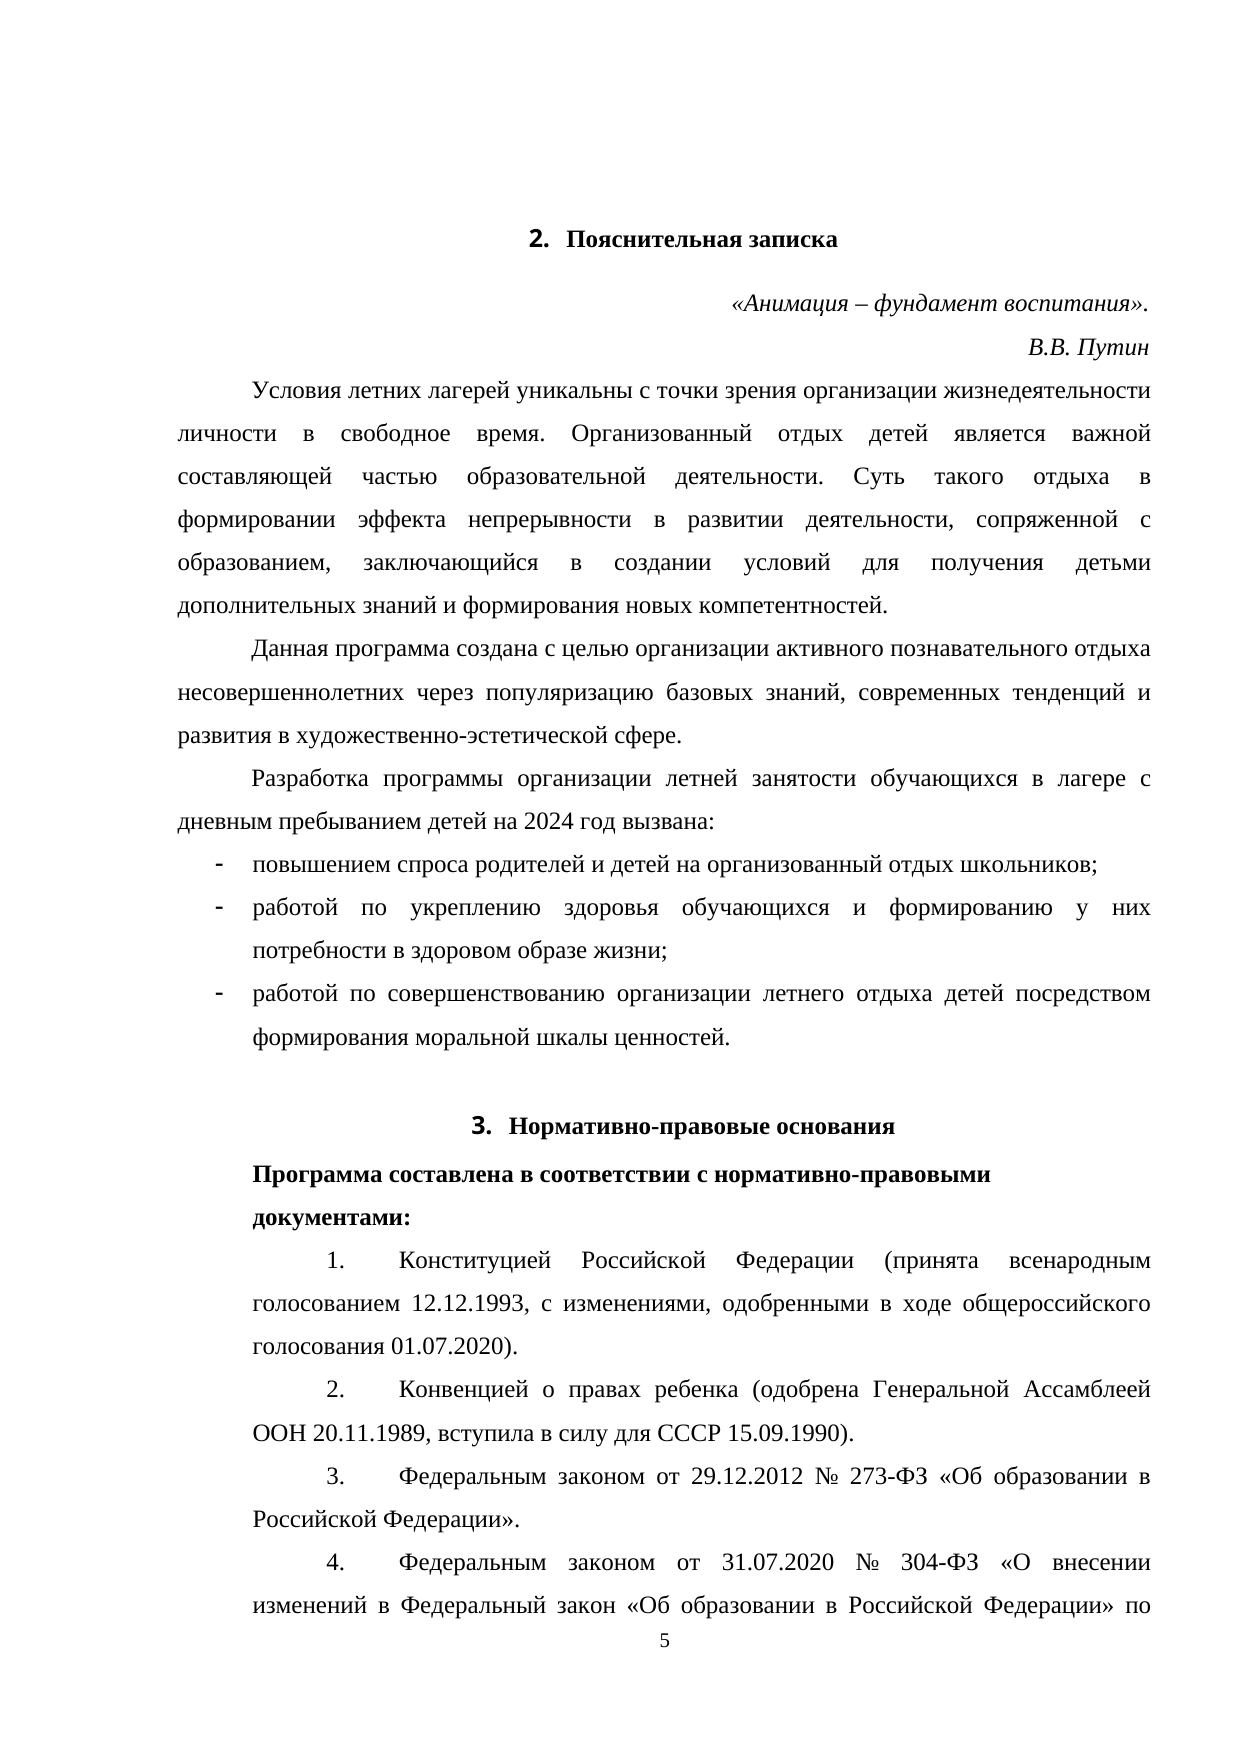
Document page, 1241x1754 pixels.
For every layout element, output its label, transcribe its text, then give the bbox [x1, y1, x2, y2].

list Программа составлена в соответствии с нормативно-правовыми документами: [252, 1159, 1152, 1231]
text Разработка программы организации летней занятости обучающихся в лагере с дневным пребыванием детей на 2024 год вызвана: [177, 763, 1152, 835]
list Пояснительная записка [215, 221, 1152, 255]
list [252, 1547, 1152, 1619]
list повышением спроса родителей и детей на организованный отдых школьников; [215, 849, 1152, 878]
text Данная программа создана с целью организации активного познавательного отдыха несовершеннолетних через популяризацию базовых знаний, современных тенденций и развития в художественно-эстетической сфере. [177, 633, 1152, 748]
text Условия летних лагерей уникальны с точки зрения организации жизнедеятельности личности в свободное время. Организованный отдых детей является важной составляющей частью образовательной деятельности. Суть такого отдыха в формировании эффекта непрерывности в развитии деятельности, сопряженной с образованием, заключающийся в создании условий для получения детьми дополнительных знаний и формирования новых компетентностей. [177, 375, 1152, 619]
text В.В. Путин [177, 332, 1152, 360]
list Федеральным законом от 29.12.2012 № 273-ФЗ «Об образовании в Российской Федерации». [252, 1461, 1152, 1533]
text «Анимация – фундамент воспитания». [177, 288, 1152, 317]
list работой по совершенствованию организации летнего отдыха детей посредством формирования моральной шкалы ценностей. [215, 978, 1152, 1050]
list Нормативно-правовые основания [215, 1108, 1152, 1142]
list Конституцией Российской Федерации (принята всенародным голосованием 12.12.1993, с изменениями, одобренными в ходе общероссийского голосования 01.07.2020). [252, 1245, 1152, 1360]
list работой по укреплению здоровья обучающихся и формированию у них потребности в здоровом образе жизни; [215, 892, 1152, 964]
list Конвенцией о правах ребенка (одобрена Генеральной Ассамблеей ООН 20.11.1989, вступила в силу для СССР 15.09.1990). [252, 1374, 1152, 1446]
